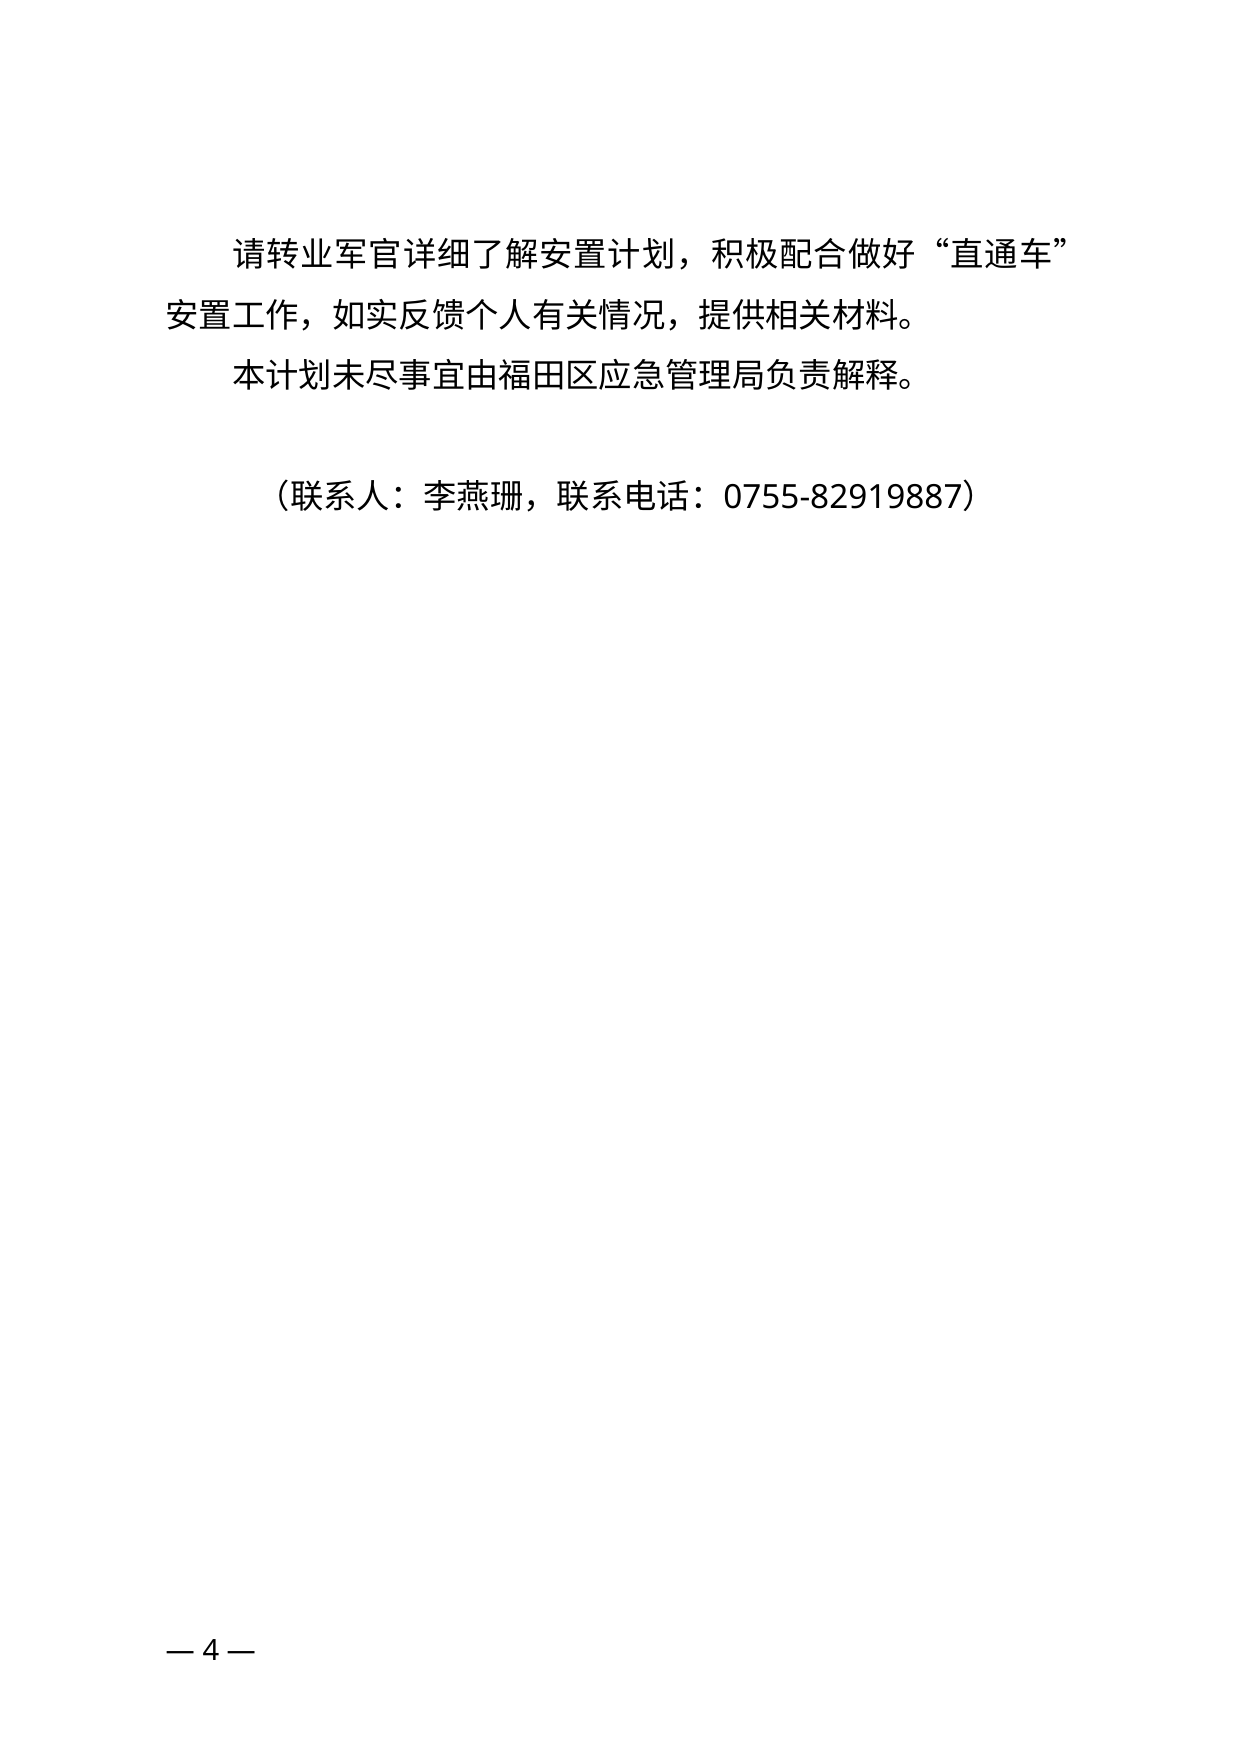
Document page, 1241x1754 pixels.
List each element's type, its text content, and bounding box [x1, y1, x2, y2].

text 本计划未尽事宜由福田区应急管理局负责解释。 [165, 339, 1087, 400]
text （联系人：李燕珊，联系电话：0755-82919887） [165, 460, 1087, 521]
text 请转业军官详细了解安置计划，积极配合做好“直通车”安置工作，如实反馈个人有关情况，提供相关材料。 [165, 218, 1087, 339]
